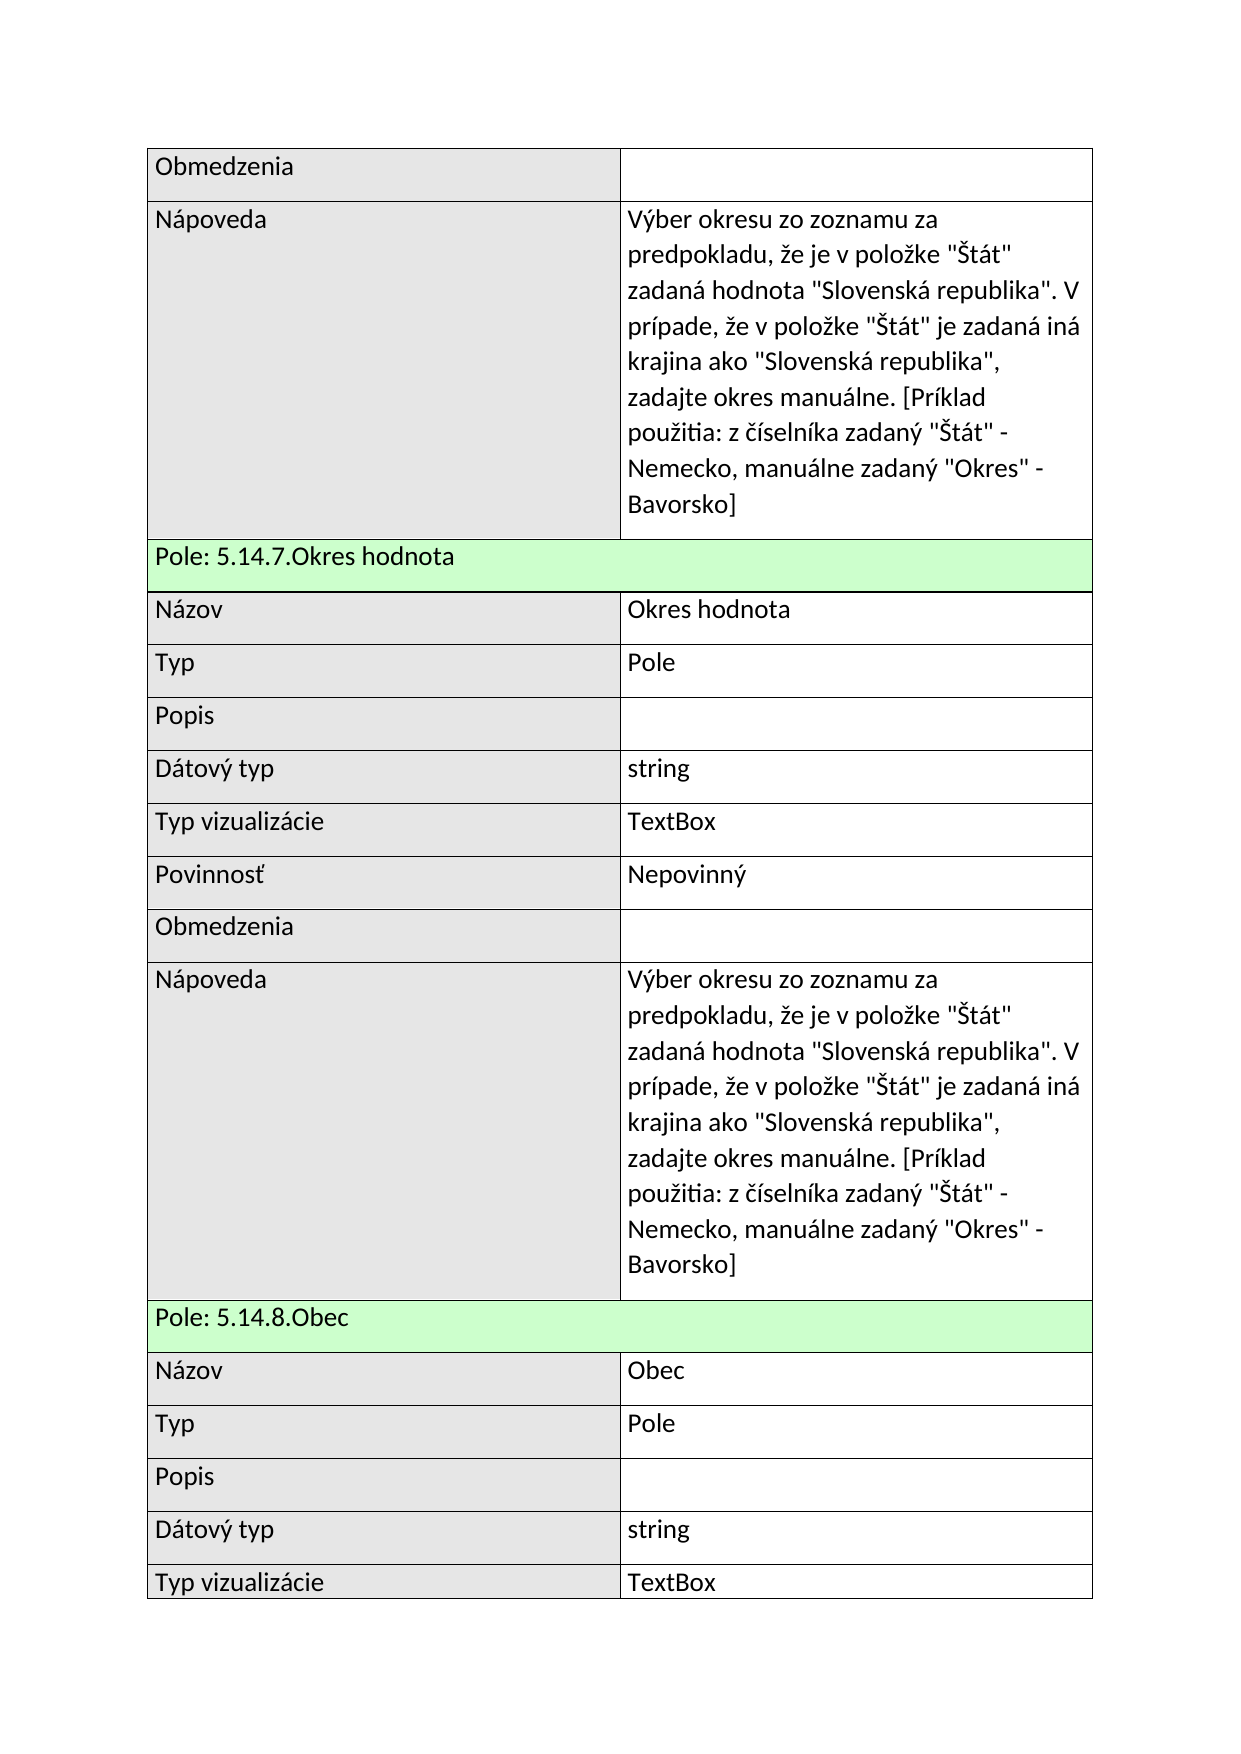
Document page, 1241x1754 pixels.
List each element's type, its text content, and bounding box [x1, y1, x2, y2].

table_cell Pole: 5.14.8.Obec [148, 1301, 1092, 1352]
table_cell Typ [148, 1406, 620, 1458]
table_cell Typ vizualizácie [148, 1565, 620, 1598]
table_cell string [621, 1512, 1092, 1564]
table_cell Typ vizualizácie [148, 804, 620, 856]
table_cell Pole [621, 1406, 1092, 1458]
table_cell Nápoveda [148, 202, 620, 538]
table_cell string [621, 751, 1092, 803]
table_cell Dátový typ [148, 751, 620, 803]
table_cell Výber okresu zo zoznamu za predpokladu, že je v položke "Štát" zadaná hodnota "Slovenská republika". V prípade, že v položke "Štát" je zadaná iná krajina ako "Slovenská republika", zadajte okres manuálne. [Príklad použitia: z číselníka zadaný "Štát" - Nemecko, manuálne zadaný "Okres" - Bavorsko] [621, 963, 1092, 1299]
table_cell Názov [148, 1353, 620, 1405]
table_cell Obmedzenia [148, 910, 620, 962]
table_cell Výber okresu zo zoznamu za predpokladu, že je v položke "Štát" zadaná hodnota "Slovenská republika". V prípade, že v položke "Štát" je zadaná iná krajina ako "Slovenská republika", zadajte okres manuálne. [Príklad použitia: z číselníka zadaný "Štát" - Nemecko, manuálne zadaný "Okres" - Bavorsko] [621, 202, 1092, 538]
table_cell Nepovinný [621, 857, 1092, 908]
table_cell Dátový typ [148, 1512, 620, 1564]
table_cell [621, 1459, 1092, 1511]
table_cell Popis [148, 698, 620, 750]
table_cell Pole: 5.14.7.Okres hodnota [148, 540, 1092, 591]
table_cell Pole [621, 645, 1092, 697]
table_cell Obec [621, 1353, 1092, 1405]
table_cell [621, 910, 1092, 962]
table_cell Povinnosť [148, 857, 620, 908]
table_cell Popis [148, 1459, 620, 1511]
table_cell Typ [148, 645, 620, 697]
table_cell Obmedzenia [148, 149, 620, 201]
table_cell [621, 149, 1092, 201]
table_cell Názov [148, 593, 620, 644]
table_cell [621, 698, 1092, 750]
table_cell Okres hodnota [621, 593, 1092, 644]
table_cell TextBox [621, 804, 1092, 856]
table_cell TextBox [621, 1565, 1092, 1598]
table_cell Nápoveda [148, 963, 620, 1299]
